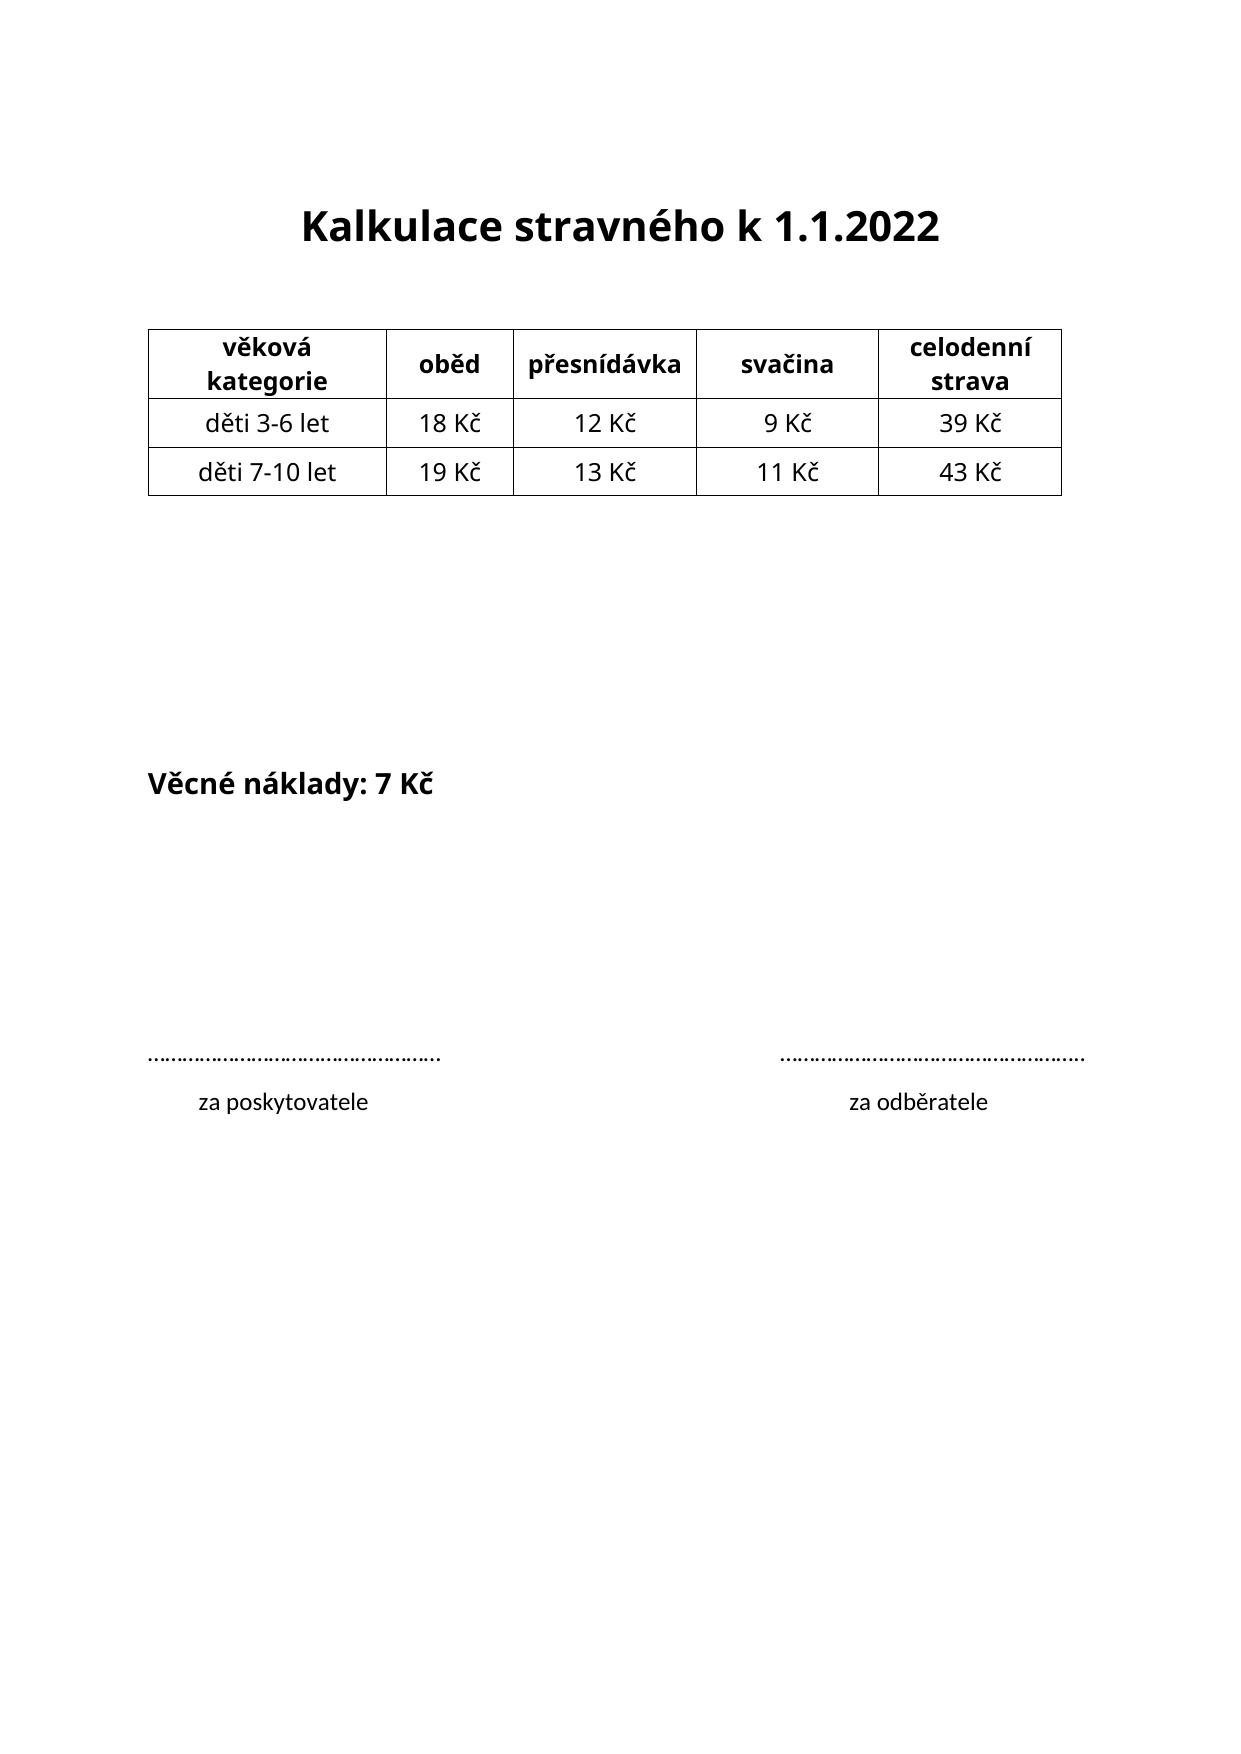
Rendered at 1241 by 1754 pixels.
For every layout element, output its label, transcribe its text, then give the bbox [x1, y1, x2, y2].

text Kalkulace stravného k 1.1.2022 [148, 197, 1093, 254]
table_cell 11 Kč [697, 448, 878, 495]
table_header přesnídávka [514, 330, 696, 398]
text Věcné náklady: 7 Kč [148, 764, 1093, 803]
table_cell 43 Kč [879, 448, 1061, 495]
text za poskytovatele za odběratele [148, 1086, 1093, 1117]
table_header celodenní strava [879, 330, 1061, 398]
table_cell děti 3-6 let [149, 399, 386, 447]
table_cell 12 Kč [514, 399, 696, 447]
table_header věková kategorie [149, 330, 386, 398]
table_header oběd [387, 330, 513, 398]
table_cell 13 Kč [514, 448, 696, 495]
text …………………………………………… …………………………………………….. [148, 1037, 1093, 1067]
table_cell 9 Kč [697, 399, 878, 447]
table_cell 18 Kč [387, 399, 513, 447]
table_cell 39 Kč [879, 399, 1061, 447]
table_header svačina [697, 330, 878, 398]
table_cell 19 Kč [387, 448, 513, 495]
table_cell děti 7-10 let [149, 448, 386, 495]
